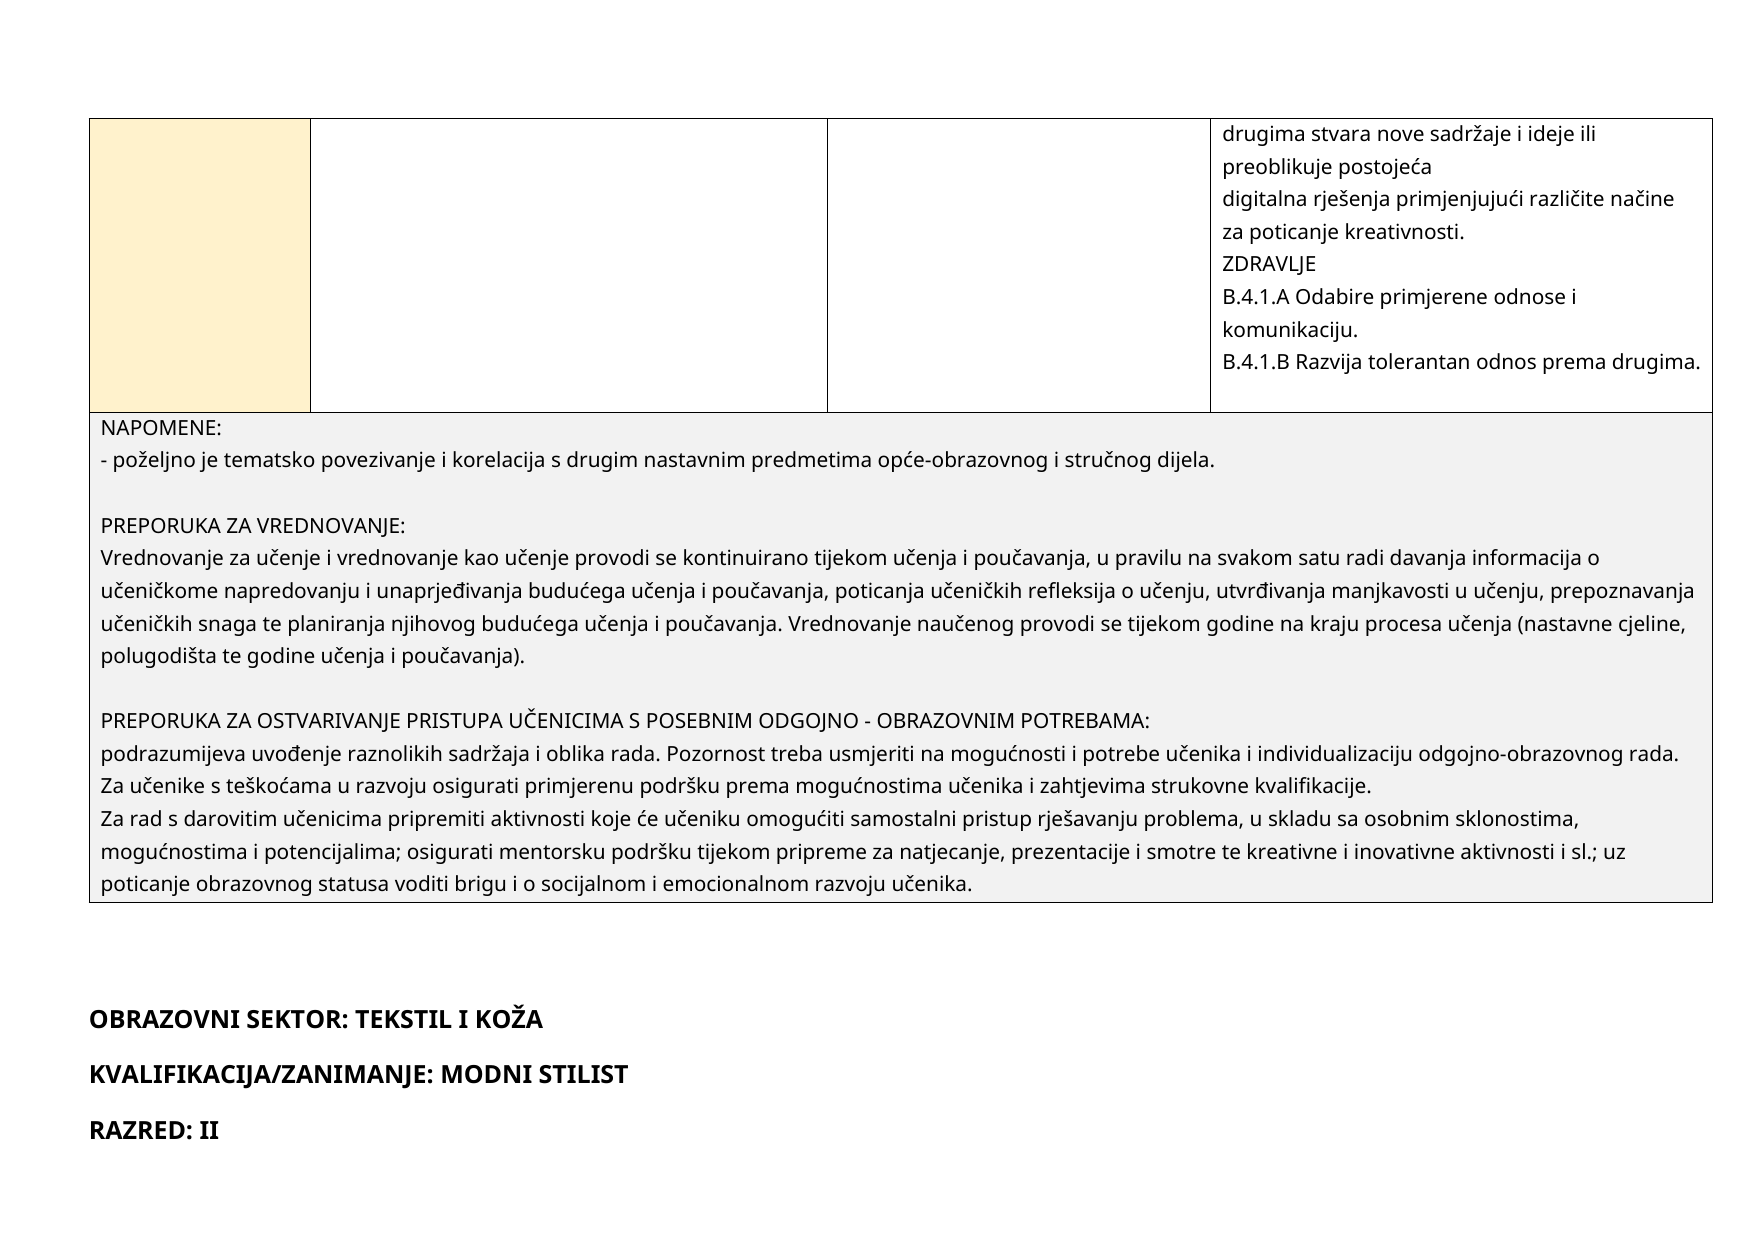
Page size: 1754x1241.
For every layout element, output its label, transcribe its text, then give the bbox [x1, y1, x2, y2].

table_cell NAPOMENE: - poželjno je tematsko povezivanje i korelacija s drugim nastavnim predmetima opće-obrazovnog i stručnog dijela. PREPORUKA ZA VREDNOVANJE: Vrednovanje za učenje i vrednovanje kao učenje provodi se kontinuirano tijekom učenja i poučavanja, u pravilu na svakom satu radi davanja informacija o učeničkome napredovanju i unaprjeđivanja budućega učenja i poučavanja, poticanja učeničkih refleksija o učenju, utvrđivanja manjkavosti u učenju, prepoznavanja učeničkih snaga te planiranja njihovog budućega učenja i poučavanja. Vrednovanje naučenog provodi se tijekom godine na kraju procesa učenja (nastavne cjeline, polugodišta te godine učenja i poučavanja). PREPORUKA ZA OSTVARIVANJE PRISTUPA UČENICIMA S POSEBNIM ODGOJNO - OBRAZOVNIM POTREBAMA: podrazumijeva uvođenje raznolikih sadržaja i oblika rada. Pozornost treba usmjeriti na mogućnosti i potrebe učenika i individualizaciju odgojno-obrazovnog rada. Za učenike s teškoćama u razvoju osigurati primjerenu podršku prema mogućnostima učenika i zahtjevima strukovne kvalifikacije. Za rad s darovitim učenicima pripremiti aktivnosti koje će učeniku omogućiti samostalni pristup rješavanju problema, u skladu sa osobnim sklonostima, mogućnostima i potencijalima; osigurati mentorsku podršku tijekom pripreme za natjecanje, prezentacije i smotre te kreativne i inovativne aktivnosti i sl.; uz poticanje obrazovnog statusa voditi brigu i o socijalnom i emocionalnom razvoju učenika. [90, 413, 1712, 902]
text RAZRED: II [89, 1113, 1665, 1147]
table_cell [311, 119, 827, 412]
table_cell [90, 119, 310, 412]
text KVALIFIKACIJA/ZANIMANJE: MODNI STILIST [89, 1057, 1665, 1091]
text OBRAZOVNI SEKTOR: TEKSTIL I KOŽA [89, 1001, 1665, 1035]
